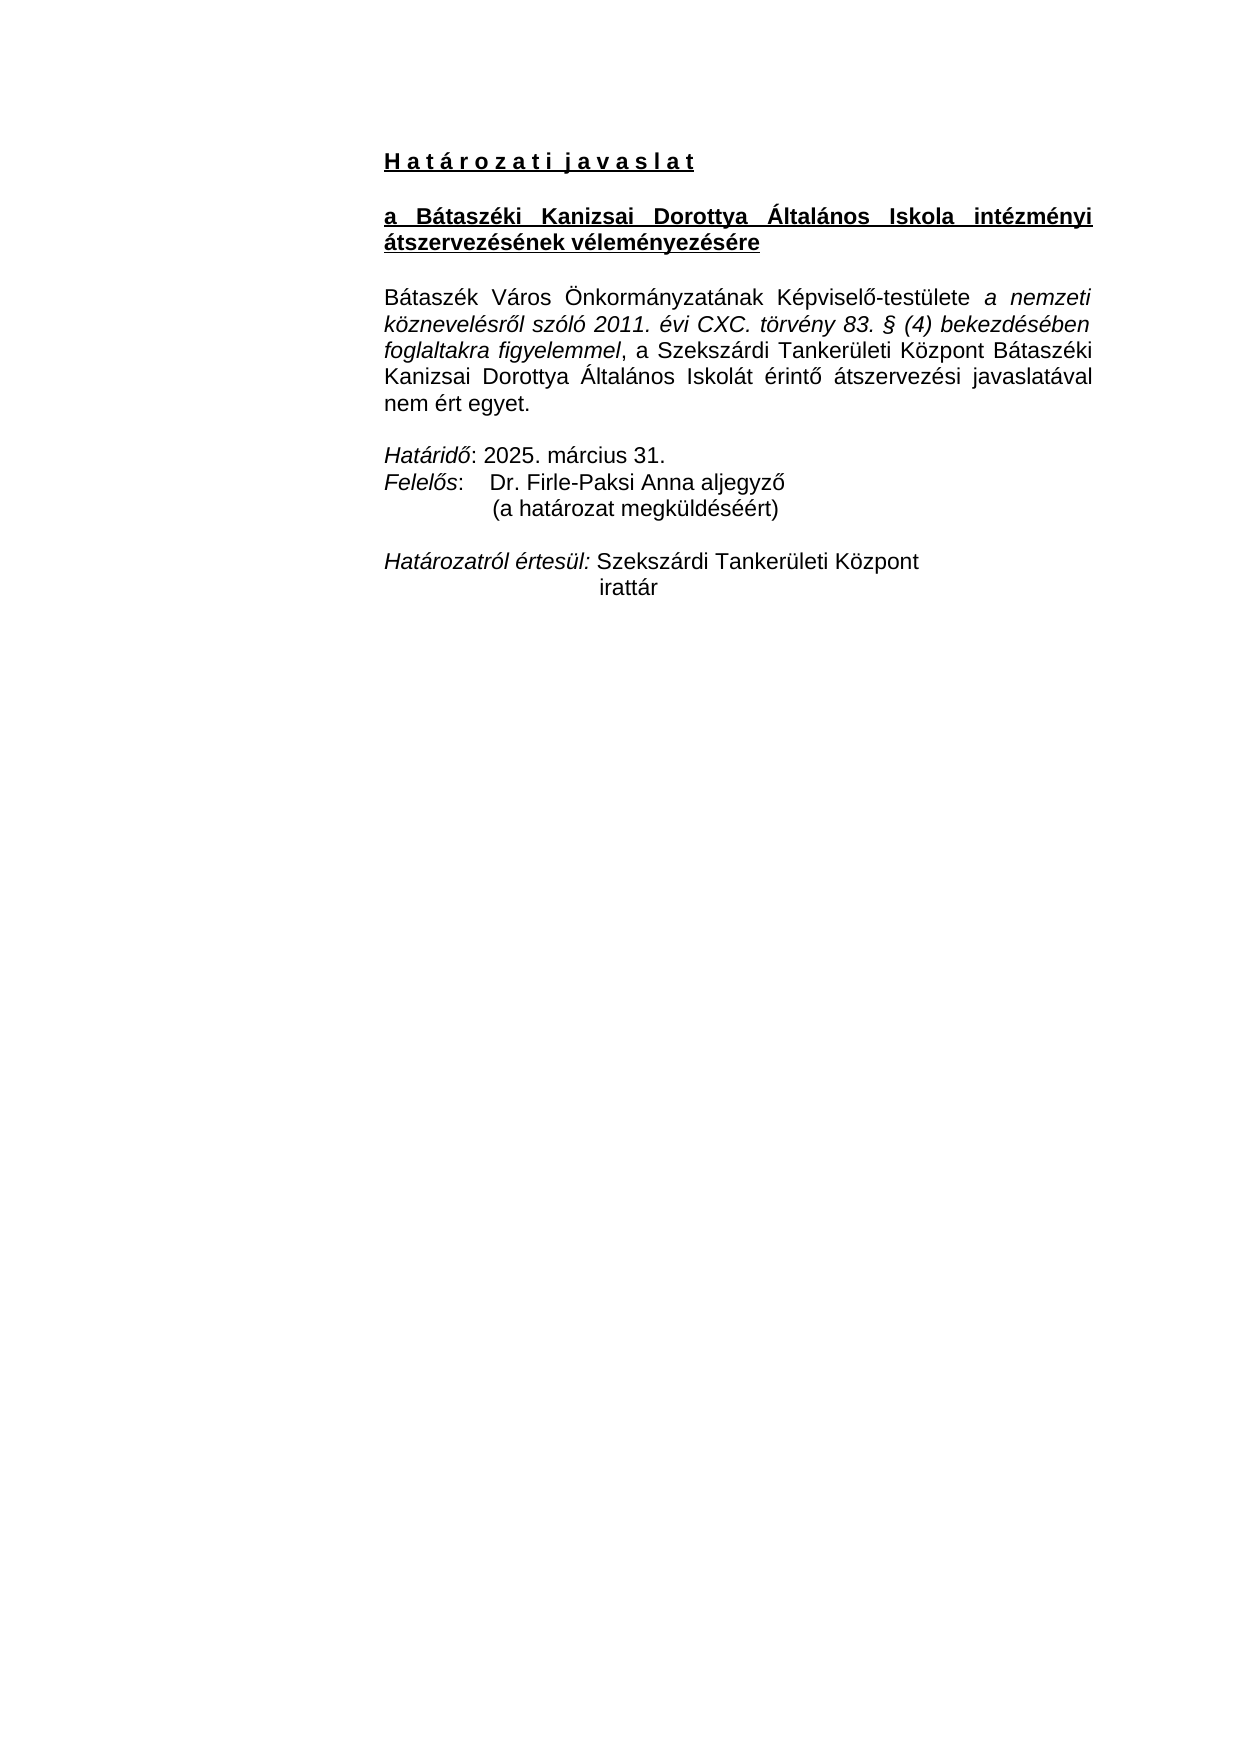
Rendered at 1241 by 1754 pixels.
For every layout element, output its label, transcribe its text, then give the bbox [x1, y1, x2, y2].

text irattár [384, 574, 1093, 600]
text Felelős: Dr. Firle-Paksi Anna aljegyző [384, 469, 1093, 495]
subtitle a Bátaszéki Kanizsai Dorottya Általános Iskola intézményi átszervezésének véleményezésére [384, 227, 1093, 255]
text (a határozat megküldéséért) [384, 495, 1093, 521]
text Határidő: 2025. március 31. [384, 442, 1093, 469]
text Bátaszék Város Önkormányzatának Képviselő-testülete a nemzeti köznevelésről szóló 2011. évi CXC. törvény 83. § (4) bekezdésében foglaltakra figyelemmel, a Szekszárdi Tankerületi Központ Bátaszéki Kanizsai Dorottya Általános Iskolát érintő átszervezési javaslatával nem ért egyet. [384, 284, 1093, 416]
text Határozatról értesül: Szekszárdi Tankerületi Központ [384, 548, 1093, 574]
subtitle H a t á r o z a t i j a v a s l a t [384, 148, 1093, 174]
subtitle a Bátaszéki Kanizsai Dorottya Általános Iskola intézményi átszervezésének véleményezésére [384, 203, 1093, 225]
